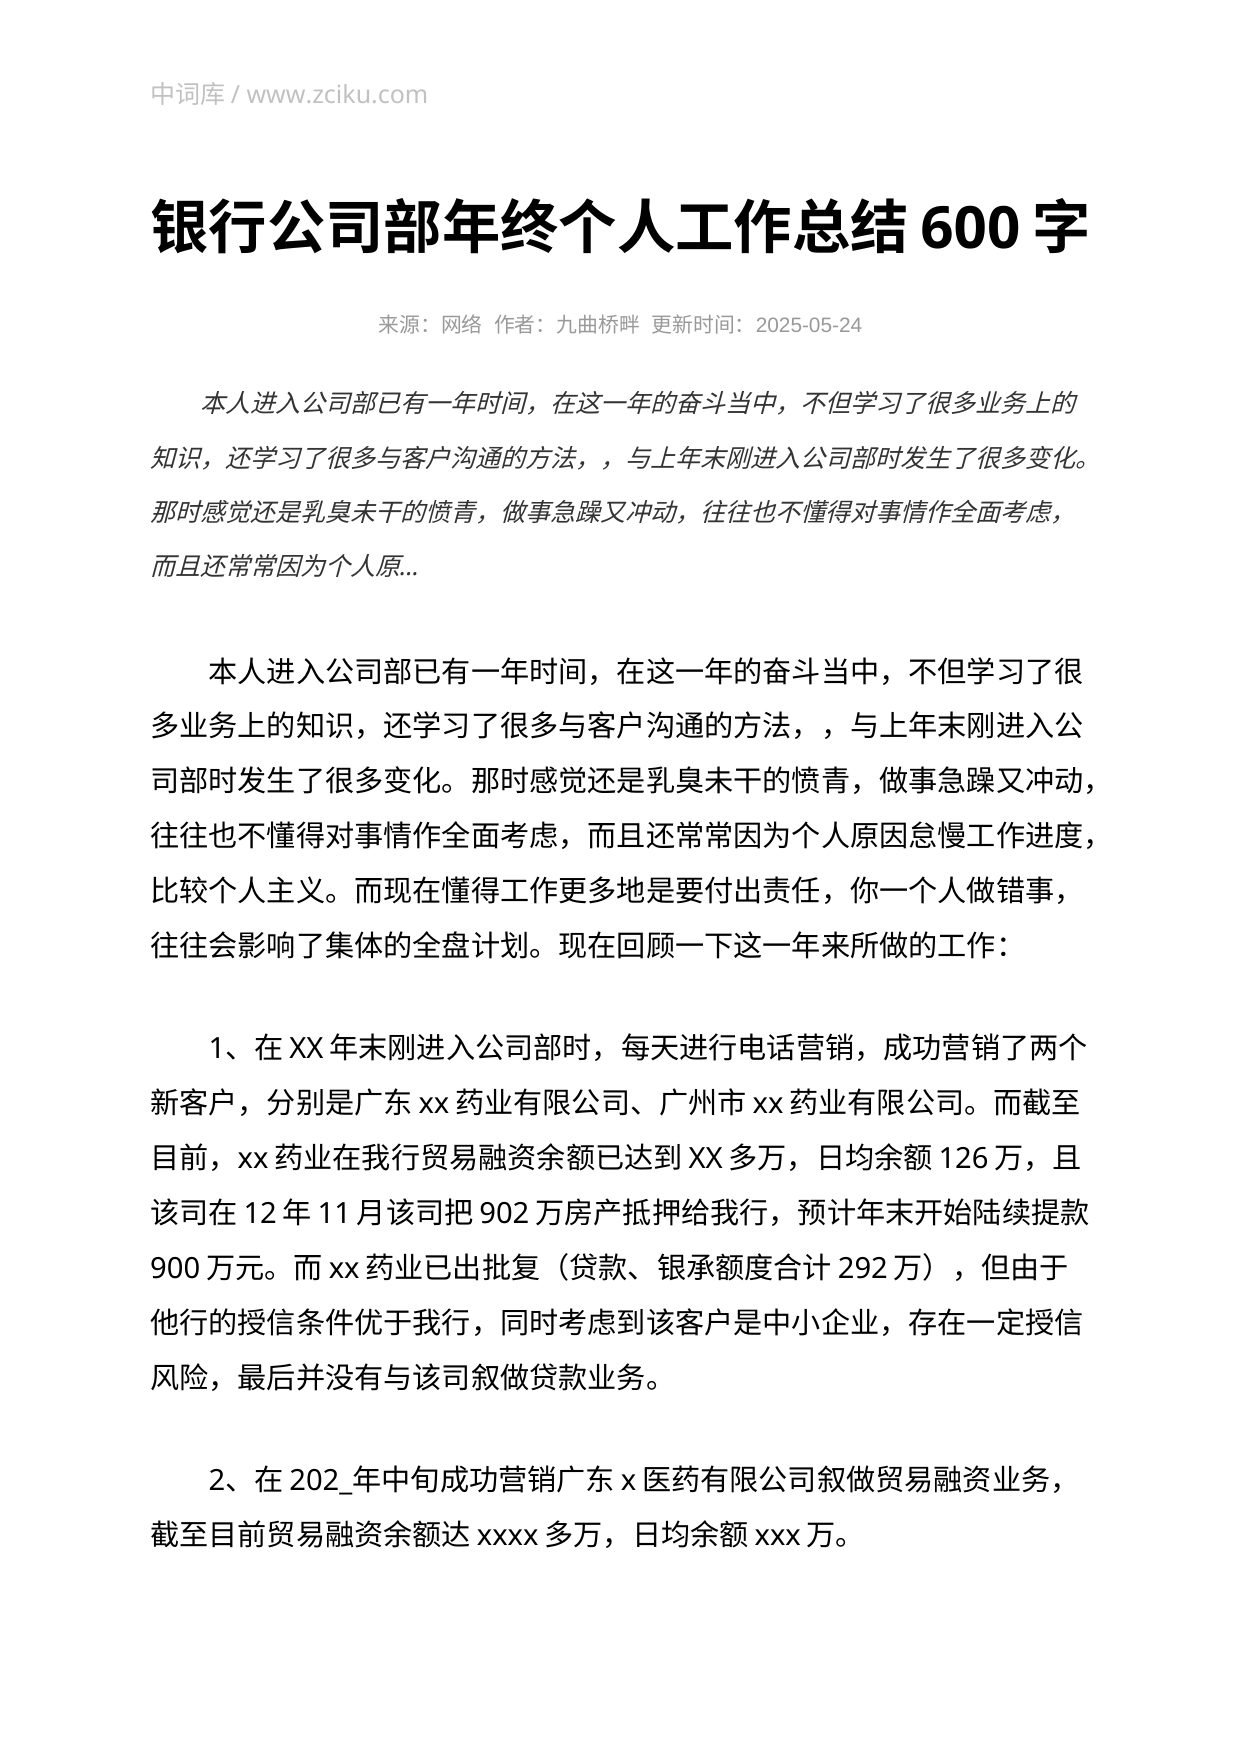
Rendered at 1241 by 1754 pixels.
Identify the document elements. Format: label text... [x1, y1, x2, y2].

text 本人进入公司部已有一年时间，在这一年的奋斗当中，不但学习了很多业务上的知识，还学习了很多与客户沟通的方法，，与上年末刚进入公司部时发生了很多变化。那时感觉还是乳臭未干的愤青，做事急躁又冲动，往往也不懂得对事情作全面考虑，而且还常常因为个人原... [150, 384, 1090, 583]
subtitle 银行公司部年终个人工作总结600字 [150, 181, 1090, 266]
text 本人进入公司部已有一年时间，在这一年的奋斗当中，不但学习了很多业务上的知识，还学习了很多与客户沟通的方法，，与上年末刚进入公司部时发生了很多变化。那时感觉还是乳臭未干的愤青，做事急躁又冲动，往往也不懂得对事情作全面考虑，而且还常常因为个人原因怠慢工作进度，比较个人主义。而现在懂得工作更多地是要付出责任，你一个人做错事，往往会影响了集体的全盘计划。现在回顾一下这一年来所做的工作： [150, 648, 1090, 965]
text 2、在202_年中旬成功营销广东x医药有限公司叙做贸易融资业务，截至目前贸易融资余额达xxxx多万，日均余额xxx万。 [150, 1456, 1090, 1553]
text 1、在XX年末刚进入公司部时，每天进行电话营销，成功营销了两个新客户，分别是广东xx药业有限公司、广州市xx药业有限公司。而截至目前，xx药业在我行贸易融资余额已达到XX多万，日均余额126万，且该司在12年11月该司把902万房产抵押给我行，预计年末开始陆续提款900万元。而xx药业已出批复（贷款、银承额度合计292万），但由于他行的授信条件优于我行，同时考虑到该客户是中小企业，存在一定授信风险，最后并没有与该司叙做贷款业务。 [150, 1024, 1090, 1397]
text 来源：网络 作者：九曲桥畔 更新时间：2025-05-24 [150, 313, 1090, 337]
